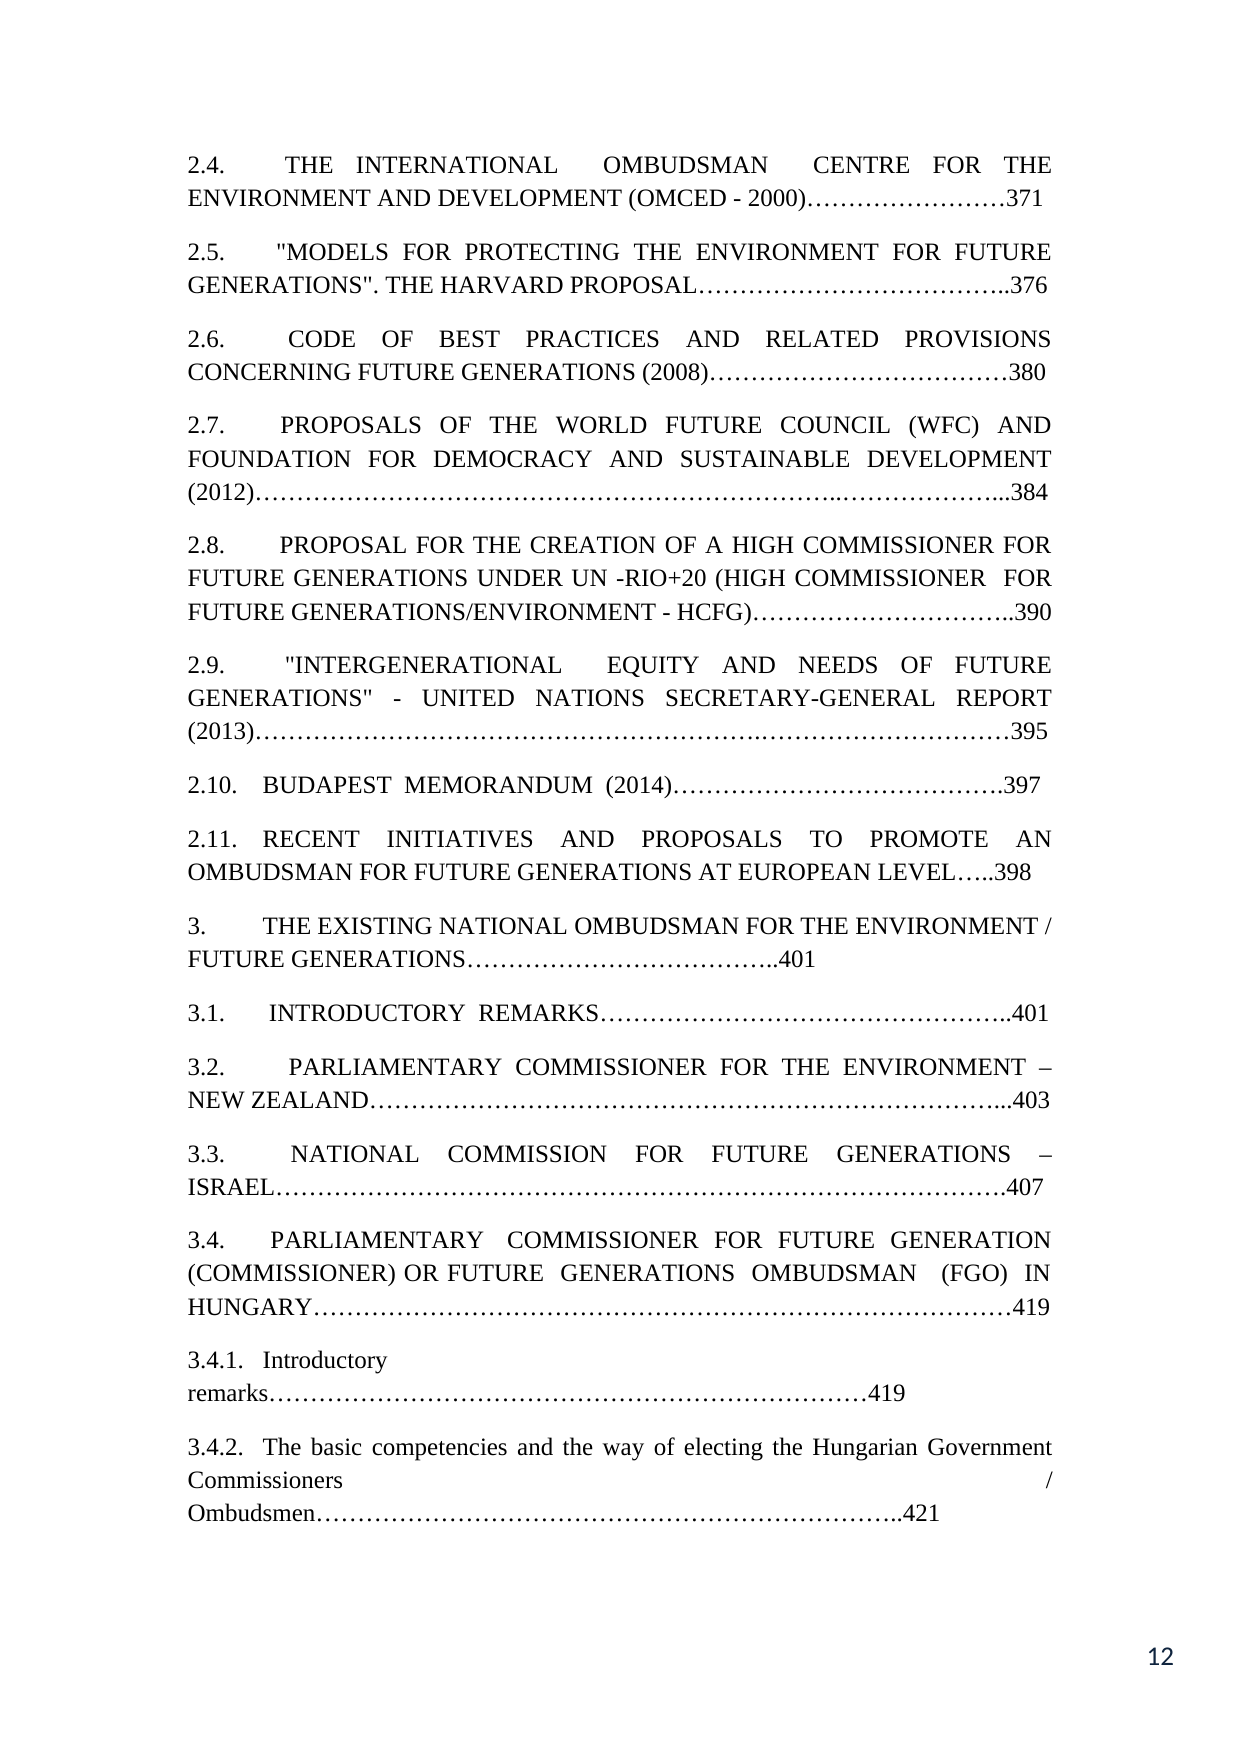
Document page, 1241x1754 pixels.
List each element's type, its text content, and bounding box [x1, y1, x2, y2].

text 3. THE EXISTING NATIONAL OMBUDSMAN FOR THE ENVIRONMENT / FUTURE GENERATIONS………………………………..401 [187, 911, 1053, 973]
text 2.8. PROPOSAL FOR THE CREATION OF A HIGH COMMISSIONER FOR FUTURE GENERATIONS UNDER UN -RIO+20 (HIGH COMMISSIONER FOR FUTURE GENERATIONS/ENVIRONMENT - HCFG)…………………………..390 [187, 531, 1053, 625]
text 3.4. PARLIAMENTARY COMMISSIONER FOR FUTURE GENERATION (COMMISSIONER) OR FUTURE GENERATIONS OMBUDSMAN (FGO) IN HUNGARY…………………………………………………………………………419 [187, 1226, 1053, 1320]
text 2.10. BUDAPEST MEMORANDUM (2014)………………………………….397 [187, 770, 1053, 799]
text 2.11. RECENT INITIATIVES AND PROPOSALS TO PROMOTE AN OMBUDSMAN FOR FUTURE GENERATIONS AT EUROPEAN LEVEL…..398 [187, 824, 1053, 886]
text 3.2. PARLIAMENTARY COMMISSIONER FOR THE ENVIRONMENT – NEW ZEALAND…………………………………………………………………...403 [187, 1052, 1053, 1113]
text 3.3. ΝATIONAL COMMISSION FOR FUTURE GENERATIONS – ISRAEL…………………………………………………………………………….407 [187, 1139, 1053, 1200]
text 2.4. THE INTERNATIONAL OMBUDSMAN CENTRE FOR THE ENVIRONMENT AND DEVELOPMENT (OMCED - 2000)……………………371 [187, 150, 1053, 212]
text 3.4.2. The basic competencies and the way of electing the Hungarian Government Commissioners / Ombudsmen……………………………………………………………..421 [187, 1432, 1053, 1527]
text 3.1. INTRODUCTORY REMARKS…………………………………………..401 [187, 998, 1053, 1027]
text 2.7. PROPOSALS OF THE WORLD FUTURE COUNCIL (WFC) AND FOUNDATION FOR DEMOCRACY AND SUSTAINABLE DEVELOPMENT (2012)……………………………………………………………..………………...384 [187, 411, 1053, 505]
text 3.4.1. Introductory remarks………………………………………………………………419 [187, 1345, 1053, 1407]
text 2.9. "INTERGENERATIONAL EQUITY AND NEEDS OF FUTURE GENERATIONS" - UNITED NATIONS SECRETARY-GENERAL REPORT (2013)…………………………………………………….…………………………395 [187, 650, 1053, 745]
text 2.6. CODE OF BEST PRACTICES AND RELATED PROVISIONS CONCERNING FUTURE GENERATIONS (2008)………………………………380 [187, 324, 1053, 386]
text 2.5. "MODELS FOR PROTECTING THE ENVIRONMENT FOR FUTURE GENERATIONS". THE HARVARD PROPOSAL………………………………..376 [187, 237, 1053, 299]
